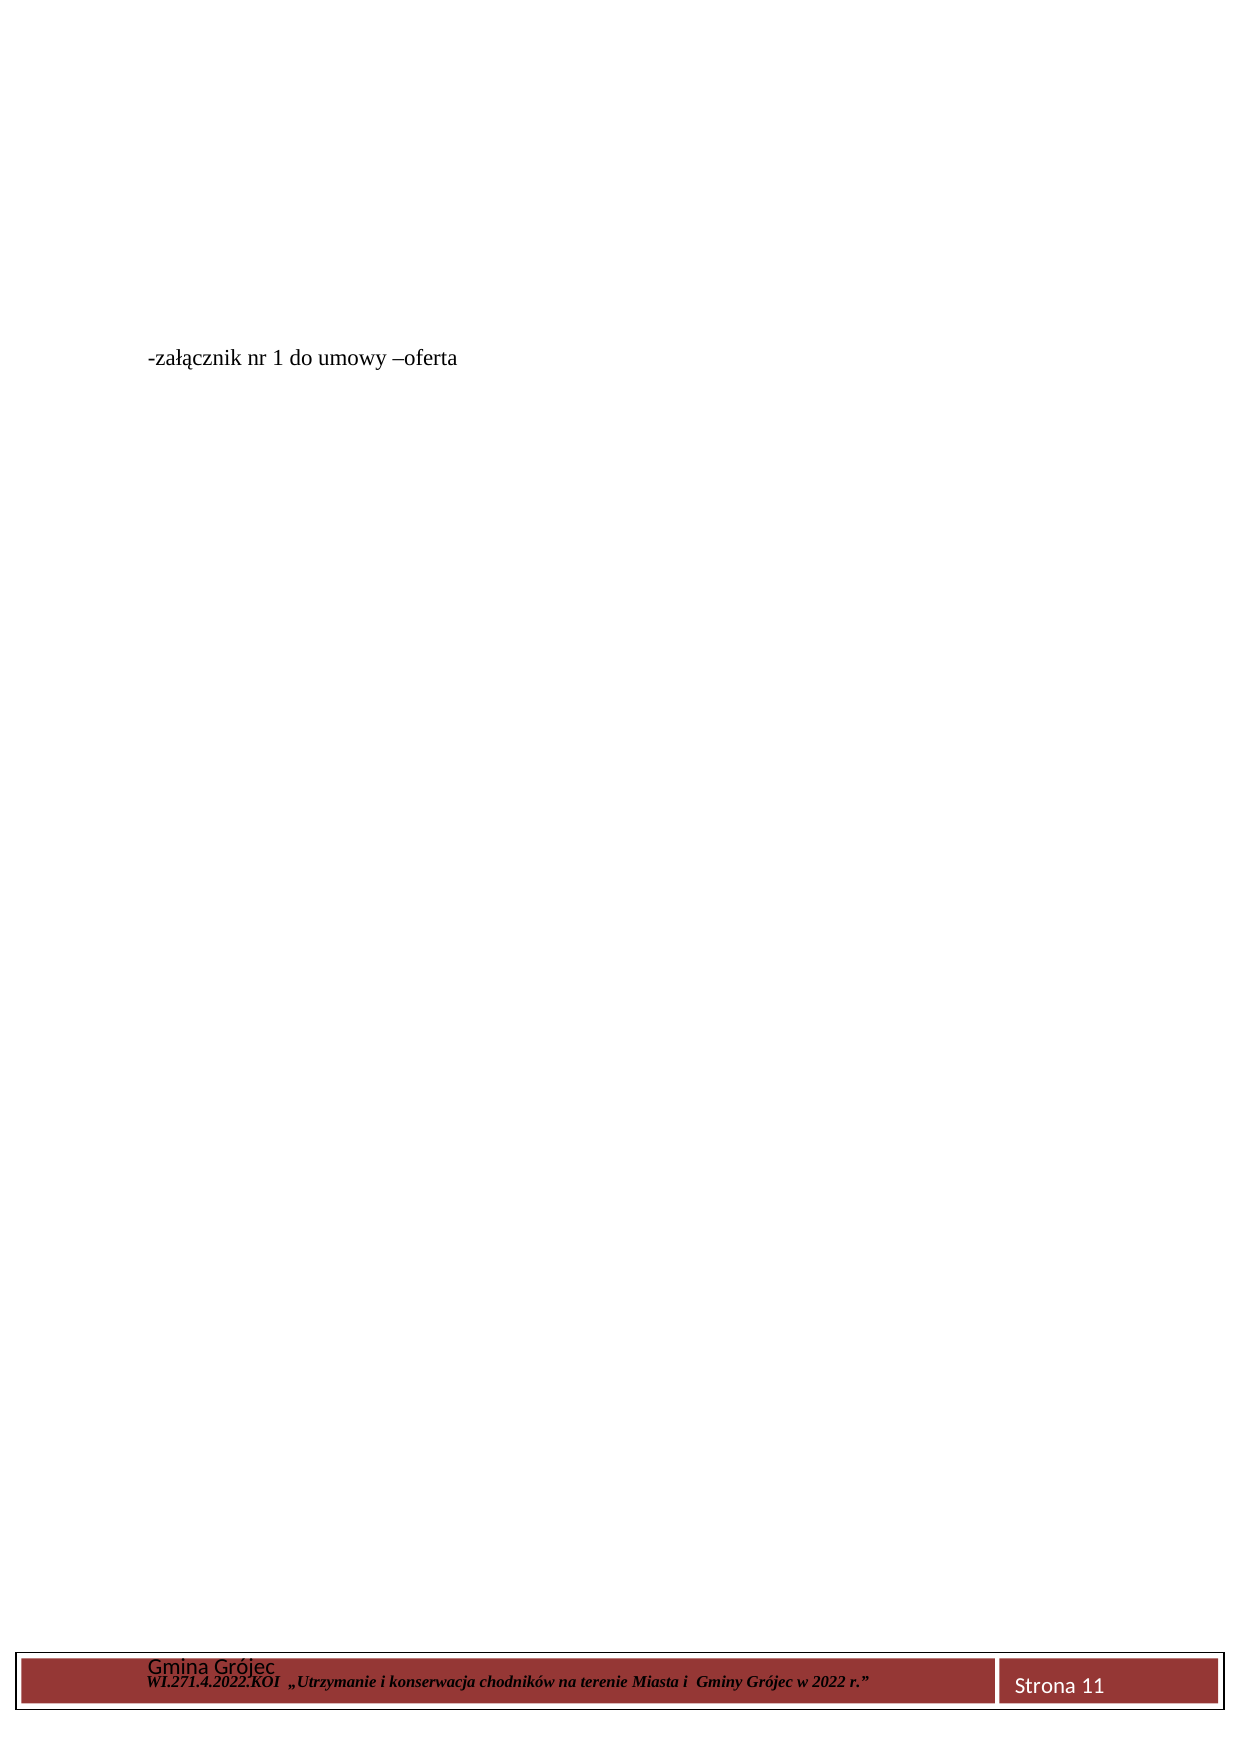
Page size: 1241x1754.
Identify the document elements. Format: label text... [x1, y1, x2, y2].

text -załącznik nr 1 do umowy –oferta [148, 343, 1093, 370]
